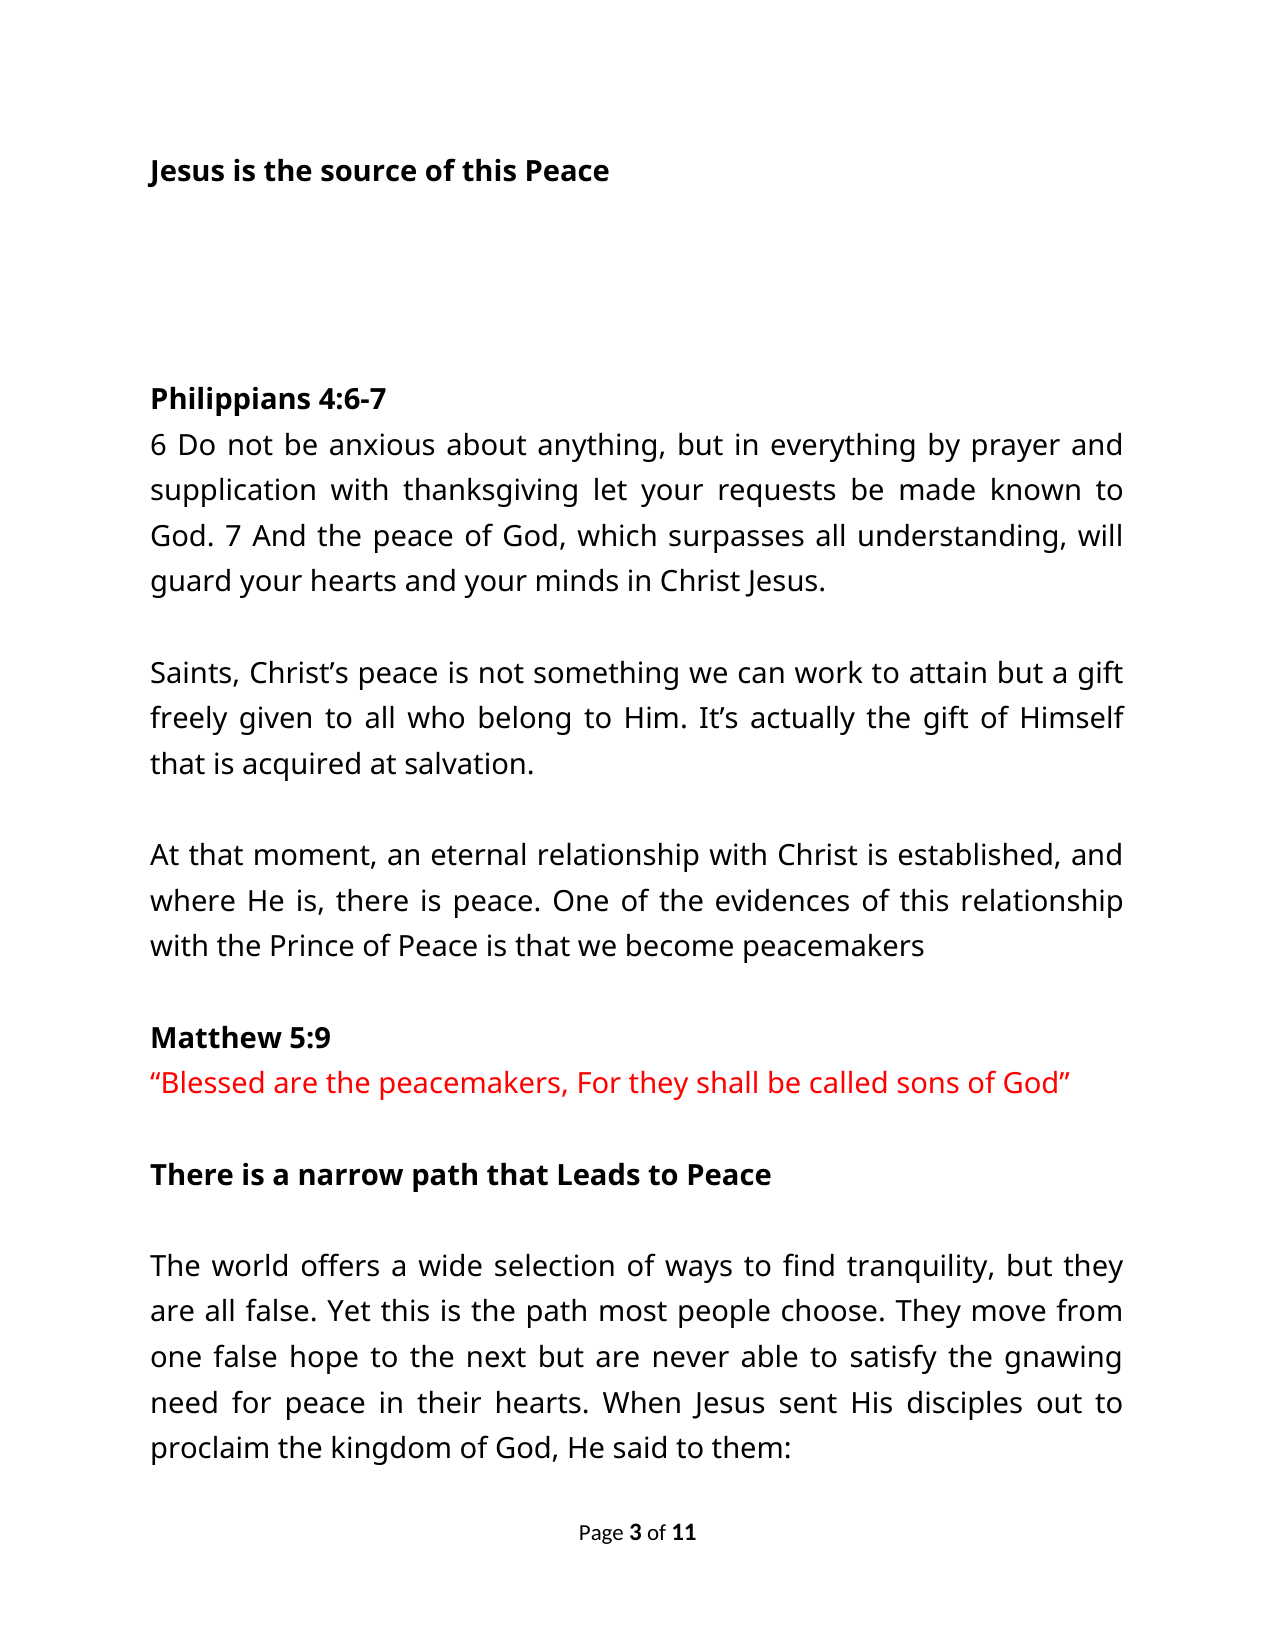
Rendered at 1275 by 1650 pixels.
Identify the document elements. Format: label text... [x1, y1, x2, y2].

text Matthew 5:9 [150, 1017, 1125, 1057]
text “Blessed are the peacemakers, For they shall be called sons of God” [150, 1062, 1125, 1102]
text Saints, Christ’s peace is not something we can work to attain but a gift freely given to all who belong to Him. It’s actually the gift of Himself that is acquired at salvation. [150, 652, 1125, 783]
text Philippians 4:6-7 [150, 378, 1125, 418]
text There is a narrow path that Leads to Peace [150, 1154, 1125, 1193]
text Jesus is the source of this Peace [150, 150, 1125, 190]
text The world offers a wide selection of ways to find tranquility, but they are all false. Yet this is the path most people choose. They move from one false hope to the next but are never able to satisfy the gnawing need for peace in their hearts. When Jesus sent His disciples out to proclaim the kingdom of God, He said to them: [150, 1245, 1125, 1467]
text 6 Do not be anxious about anything, but in everything by prayer and supplication with thanksgiving let your requests be made known to God. 7 And the peace of God, which surpasses all understanding, will guard your hearts and your minds in Christ Jesus. [150, 424, 1125, 600]
text At that moment, an eternal relationship with Christ is established, and where He is, there is peace. One of the evidences of this relationship with the Prince of Peace is that we become peacemakers [150, 834, 1125, 965]
